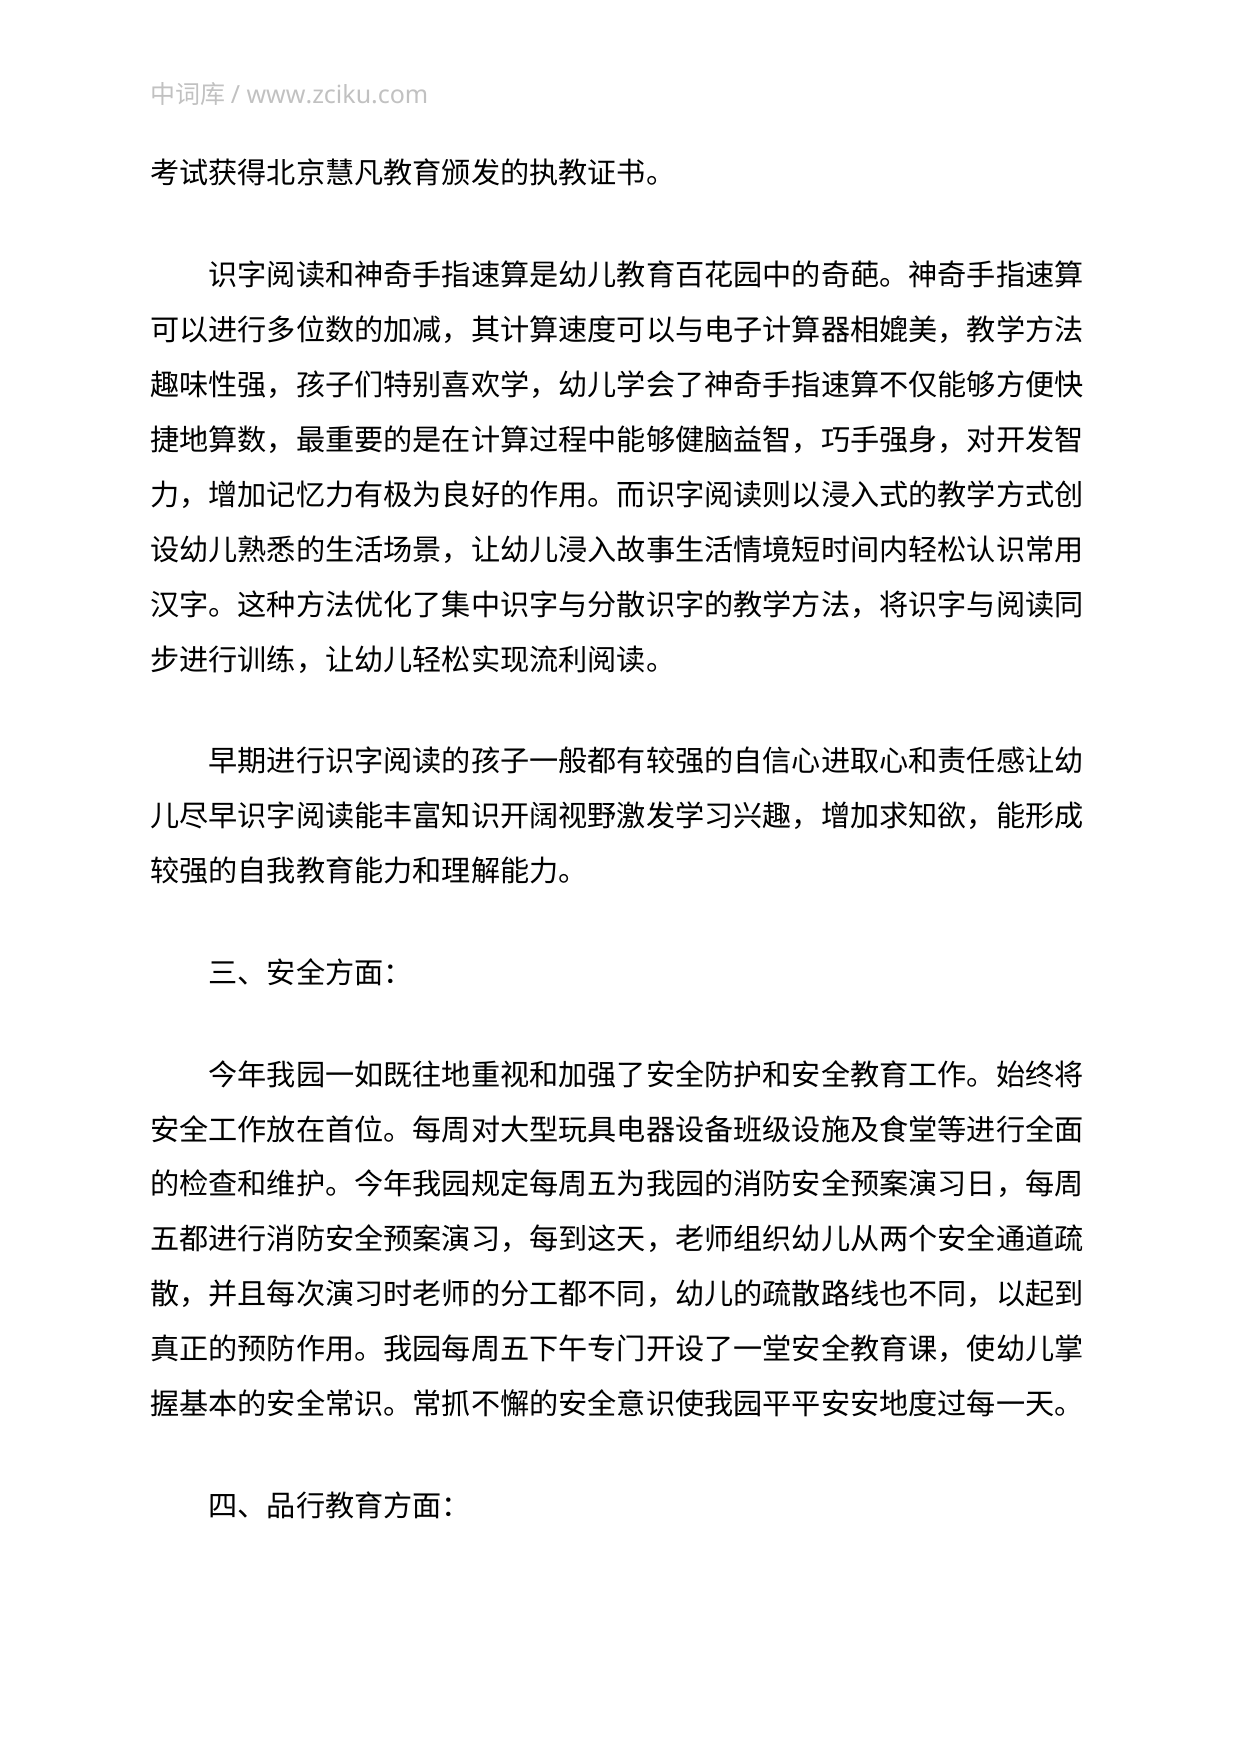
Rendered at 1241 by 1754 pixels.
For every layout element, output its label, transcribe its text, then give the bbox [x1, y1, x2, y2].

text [150, 150, 1090, 192]
text 早期进行识字阅读的孩子一般都有较强的自信心进取心和责任感让幼儿尽早识字阅读能丰富知识开阔视野激发学习兴趣，增加求知欲，能形成较强的自我教育能力和理解能力。 [150, 738, 1090, 890]
text 今年我园一如既往地重视和加强了安全防护和安全教育工作。始终将安全工作放在首位。每周对大型玩具电器设备班级设施及食堂等进行全面的检查和维护。今年我园规定每周五为我园的消防安全预案演习日，每周五都进行消防安全预案演习，每到这天，老师组织幼儿从两个安全通道疏散，并且每次演习时老师的分工都不同，幼儿的疏散路线也不同，以起到真正的预防作用。我园每周五下午专门开设了一堂安全教育课，使幼儿掌握基本的安全常识。常抓不懈的安全意识使我园平平安安地度过每一天。 [150, 1051, 1090, 1423]
text 识字阅读和神奇手指速算是幼儿教育百花园中的奇葩。神奇手指速算可以进行多位数的加减，其计算速度可以与电子计算器相媲美，教学方法趣味性强，孩子们特别喜欢学，幼儿学会了神奇手指速算不仅能够方便快捷地算数，最重要的是在计算过程中能够健脑益智，巧手强身，对开发智力，增加记忆力有极为良好的作用。而识字阅读则以浸入式的教学方式创设幼儿熟悉的生活场景，让幼儿浸入故事生活情境短时间内轻松认识常用汉字。这种方法优化了集中识字与分散识字的教学方法，将识字与阅读同步进行训练，让幼儿轻松实现流利阅读。 [150, 252, 1090, 678]
text 四、品行教育方面： [150, 1482, 1090, 1524]
text 三、安全方面： [150, 949, 1090, 992]
